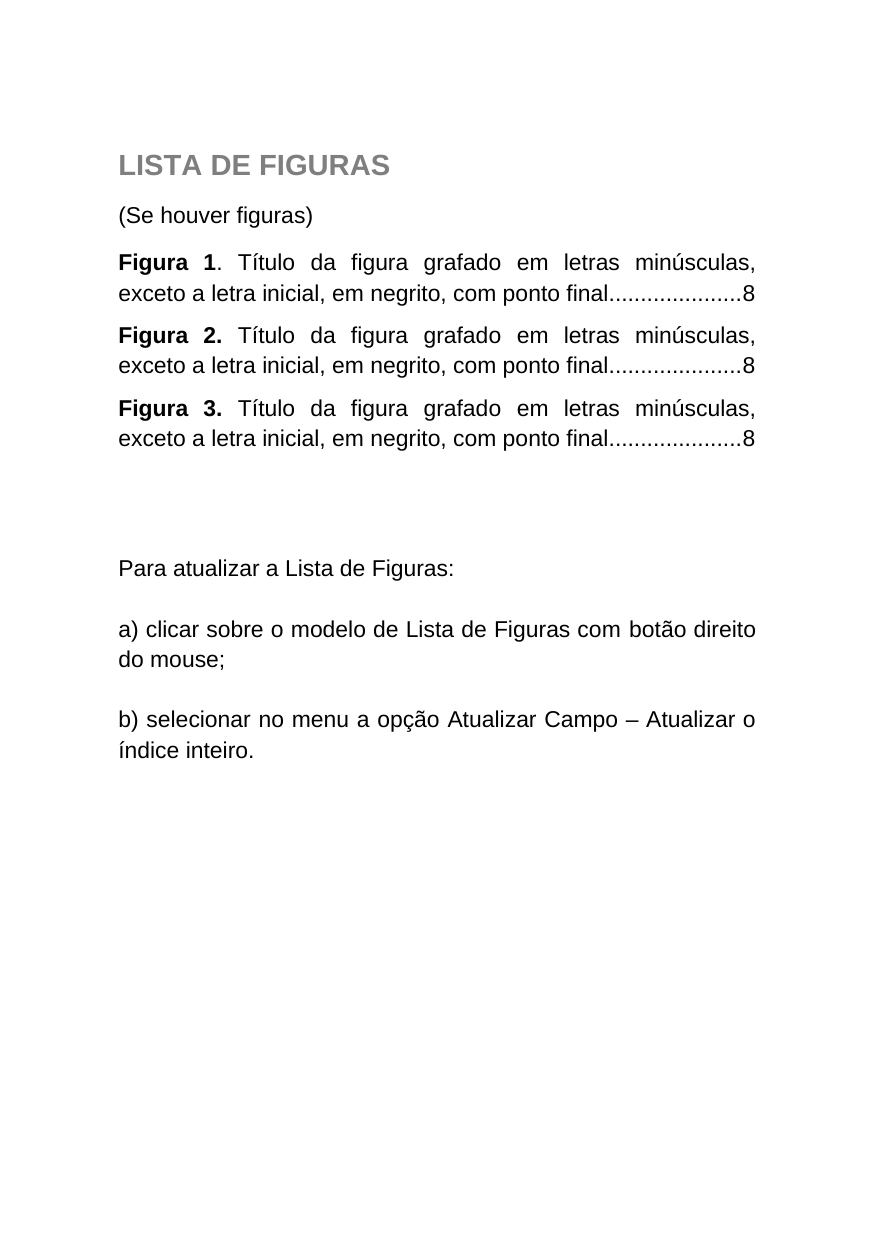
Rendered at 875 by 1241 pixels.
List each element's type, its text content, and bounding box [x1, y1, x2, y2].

text Figura 2. Título da figura grafado em letras minúsculas, exceto a letra inicial, em negrito, com ponto final. 8 [118, 322, 756, 379]
text Figura 1. Título da figura grafado em letras minúsculas, exceto a letra inicial, em negrito, com ponto final. 8 [118, 249, 756, 306]
text LISTA DE FIGURAS [118, 148, 756, 181]
text a) clicar sobre o modelo de Lista de Figuras com botão direito do mouse; [118, 616, 756, 672]
text (Se houver figuras) [118, 202, 756, 228]
text b) selecionar no menu a opção Atualizar Campo – Atualizar o índice inteiro. [118, 706, 756, 763]
text Figura 3. Título da figura grafado em letras minúsculas, exceto a letra inicial, em negrito, com ponto final. 8 [118, 395, 756, 452]
text Para atualizar a Lista de Figuras: [118, 555, 756, 582]
